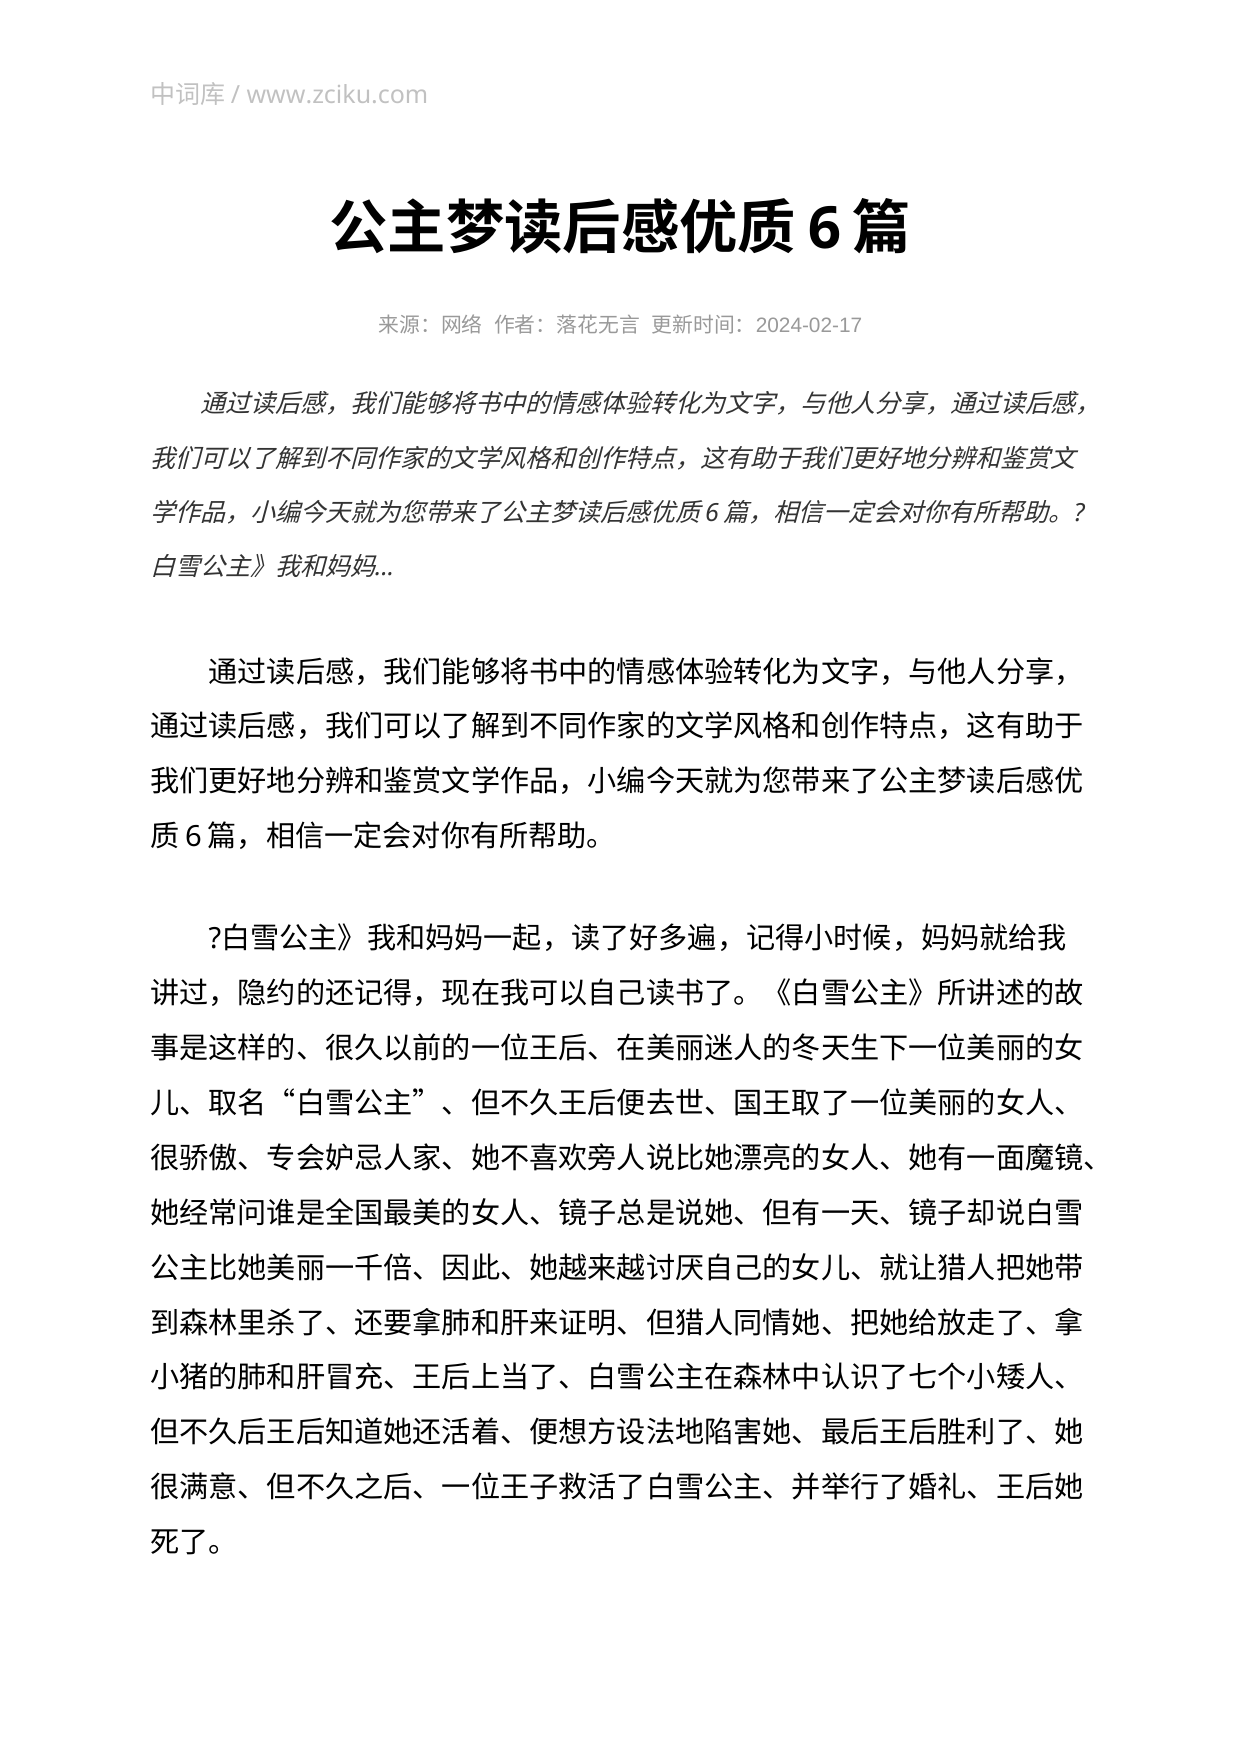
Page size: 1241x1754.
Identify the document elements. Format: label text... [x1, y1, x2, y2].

subtitle 公主梦读后感优质6篇 [150, 181, 1090, 266]
text ?白雪公主》我和妈妈一起，读了好多遍，记得小时候，妈妈就给我讲过，隐约的还记得，现在我可以自己读书了。《白雪公主》所讲述的故事是这样的、很久以前的一位王后、在美丽迷人的冬天生下一位美丽的女儿、取名“白雪公主”、但不久王后便去世、国王取了一位美丽的女人、很骄傲、专会妒忌人家、她不喜欢旁人说比她漂亮的女人、她有一面魔镜、她经常问谁是全国最美的女人、镜子总是说她、但有一天、镜子却说白雪公主比她美丽一千倍、因此、她越来越讨厌自己的女儿、就让猎人把她带到森林里杀了、还要拿肺和肝来证明、但猎人同情她、把她给放走了、拿小猪的肺和肝冒充、王后上当了、白雪公主在森林中认识了七个小矮人、但不久后王后知道她还活着、便想方设法地陷害她、最后王后胜利了、她很满意、但不久之后、一位王子救活了白雪公主、并举行了婚礼、王后她死了。 [150, 915, 1090, 1561]
text 通过读后感，我们能够将书中的情感体验转化为文字，与他人分享，通过读后感，我们可以了解到不同作家的文学风格和创作特点，这有助于我们更好地分辨和鉴赏文学作品，小编今天就为您带来了公主梦读后感优质6篇，相信一定会对你有所帮助。 [150, 648, 1090, 855]
text 通过读后感，我们能够将书中的情感体验转化为文字，与他人分享，通过读后感，我们可以了解到不同作家的文学风格和创作特点，这有助于我们更好地分辨和鉴赏文学作品，小编今天就为您带来了公主梦读后感优质6篇，相信一定会对你有所帮助。?白雪公主》我和妈妈... [150, 384, 1090, 583]
text 来源：网络 作者：落花无言 更新时间：2024-02-17 [150, 313, 1090, 337]
